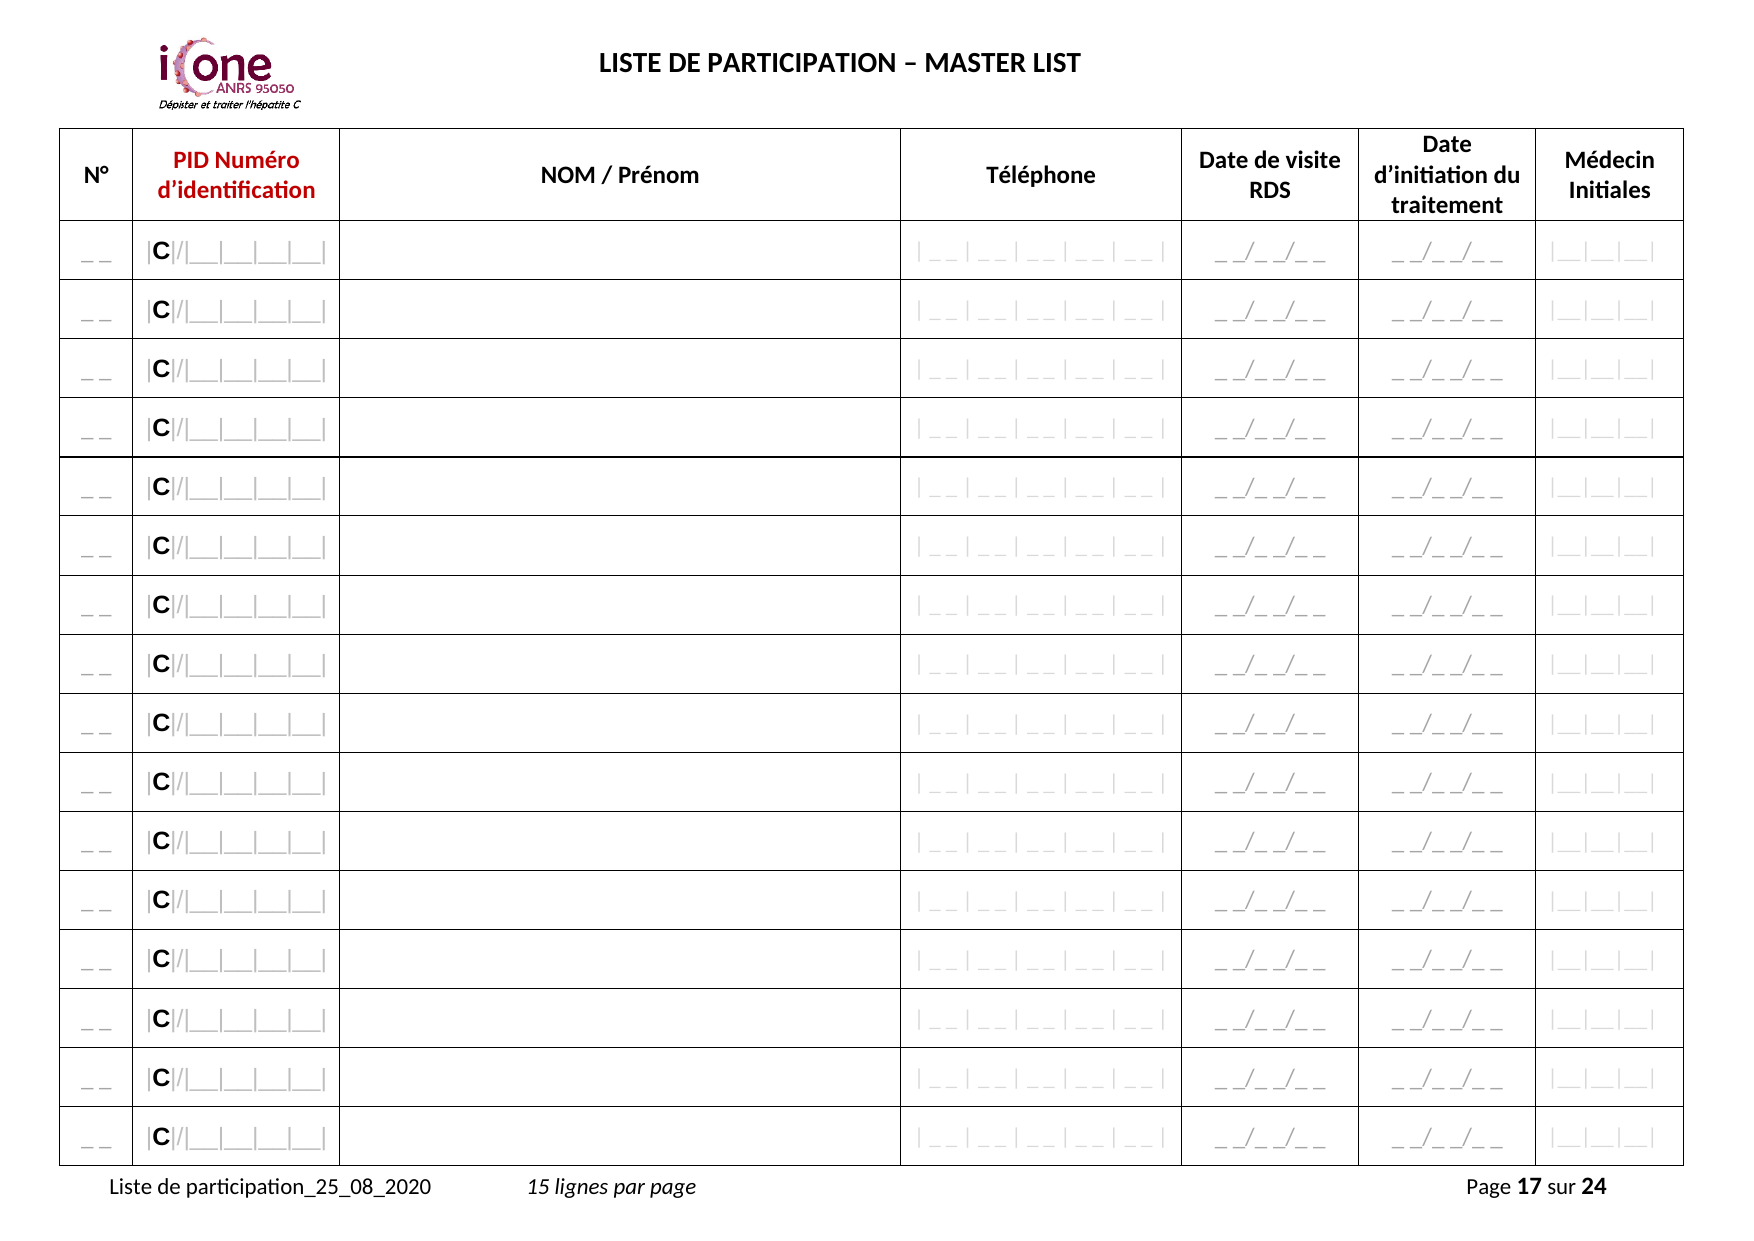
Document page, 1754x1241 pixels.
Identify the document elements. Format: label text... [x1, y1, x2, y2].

table_cell |C|/|__|__|__|__| [133, 1107, 339, 1165]
table_cell _ _/_ _/_ _ [1182, 753, 1358, 811]
table_cell | _ _ | _ _ | _ _ | _ _ | _ _ | [901, 339, 1181, 397]
table_cell _ _/_ _/_ _ [1182, 871, 1358, 929]
table_cell [340, 989, 900, 1047]
table_cell |__|__|__| [1536, 871, 1683, 929]
table_cell |C|/|__|__|__|__| [133, 516, 339, 574]
table_cell _ _/_ _/_ _ [1359, 694, 1535, 752]
picture [140, 28, 308, 120]
table_cell |__|__|__| [1536, 753, 1683, 811]
table_cell |C|/|__|__|__|__| [133, 458, 339, 515]
table_cell |__|__|__| [1536, 1048, 1683, 1106]
table_cell _ _/_ _/_ _ [1359, 398, 1535, 456]
table_cell _ _/_ _/_ _ [1359, 458, 1535, 515]
table_cell |__|__|__| [1536, 221, 1683, 279]
table_cell _ _/_ _/_ _ [1182, 221, 1358, 279]
table_header PID Numéro d’identification [133, 129, 339, 220]
table_cell |C|/|__|__|__|__| [133, 635, 339, 693]
table_cell _ _/_ _/_ _ [1359, 989, 1535, 1047]
table_cell [340, 398, 900, 456]
table_cell _ _ [60, 339, 132, 397]
table_cell _ _/_ _/_ _ [1359, 812, 1535, 870]
table_cell [340, 221, 900, 279]
table_cell _ _/_ _/_ _ [1182, 1048, 1358, 1106]
table_cell | _ _ | _ _ | _ _ | _ _ | _ _ | [901, 1107, 1181, 1165]
table_cell |__|__|__| [1536, 339, 1683, 397]
table_cell _ _/_ _/_ _ [1359, 221, 1535, 279]
table_cell _ _ [60, 398, 132, 456]
table_cell | _ _ | _ _ | _ _ | _ _ | _ _ | [901, 1048, 1181, 1106]
table_cell _ _/_ _/_ _ [1359, 516, 1535, 574]
table_cell | _ _ | _ _ | _ _ | _ _ | _ _ | [901, 694, 1181, 752]
table_cell _ _/_ _/_ _ [1359, 871, 1535, 929]
table_cell _ _/_ _/_ _ [1359, 635, 1535, 693]
table_cell |C|/|__|__|__|__| [133, 1048, 339, 1106]
table_cell |__|__|__| [1536, 812, 1683, 870]
table_cell _ _ [60, 812, 132, 870]
table_cell |__|__|__| [1536, 694, 1683, 752]
table_cell _ _ [60, 458, 132, 515]
table_cell _ _/_ _/_ _ [1182, 458, 1358, 515]
table_cell |C|/|__|__|__|__| [133, 930, 339, 988]
table_cell _ _ [60, 635, 132, 693]
table_header Téléphone [901, 129, 1181, 220]
table_cell _ _/_ _/_ _ [1359, 1107, 1535, 1165]
table_cell _ _/_ _/_ _ [1182, 280, 1358, 338]
table_cell [340, 1107, 900, 1165]
table_cell |__|__|__| [1536, 398, 1683, 456]
table_cell |__|__|__| [1536, 989, 1683, 1047]
table_cell |__|__|__| [1536, 516, 1683, 574]
table_cell _ _/_ _/_ _ [1182, 339, 1358, 397]
table_cell | _ _ | _ _ | _ _ | _ _ | _ _ | [901, 635, 1181, 693]
table_cell [340, 458, 900, 515]
table_cell | _ _ | _ _ | _ _ | _ _ | _ _ | [901, 812, 1181, 870]
table_cell _ _/_ _/_ _ [1182, 516, 1358, 574]
table_cell [340, 753, 900, 811]
table_cell _ _/_ _/_ _ [1182, 930, 1358, 988]
table_cell |C|/|__|__|__|__| [133, 812, 339, 870]
table_cell _ _/_ _/_ _ [1182, 576, 1358, 633]
table_cell _ _ [60, 280, 132, 338]
table_cell _ _ [60, 1048, 132, 1106]
table_cell _ _ [60, 694, 132, 752]
table_cell |__|__|__| [1536, 280, 1683, 338]
table_cell |C|/|__|__|__|__| [133, 871, 339, 929]
table_cell _ _/_ _/_ _ [1182, 694, 1358, 752]
table_header N° [60, 129, 132, 220]
table_cell |C|/|__|__|__|__| [133, 221, 339, 279]
table_cell _ _ [60, 753, 132, 811]
table_cell |C|/|__|__|__|__| [133, 753, 339, 811]
table_cell | _ _ | _ _ | _ _ | _ _ | _ _ | [901, 930, 1181, 988]
table_cell | _ _ | _ _ | _ _ | _ _ | _ _ | [901, 398, 1181, 456]
table_cell [340, 812, 900, 870]
table_cell | _ _ | _ _ | _ _ | _ _ | _ _ | [901, 458, 1181, 515]
table_cell |__|__|__| [1536, 930, 1683, 988]
table_cell _ _/_ _/_ _ [1359, 339, 1535, 397]
table_cell _ _/_ _/_ _ [1359, 280, 1535, 338]
table_cell [340, 516, 900, 574]
table_cell | _ _ | _ _ | _ _ | _ _ | _ _ | [901, 989, 1181, 1047]
table_cell [340, 930, 900, 988]
table_cell [340, 1048, 900, 1106]
table_cell _ _ [60, 221, 132, 279]
table_cell | _ _ | _ _ | _ _ | _ _ | _ _ | [901, 221, 1181, 279]
table_cell |C|/|__|__|__|__| [133, 398, 339, 456]
table_cell |C|/|__|__|__|__| [133, 989, 339, 1047]
table_cell [340, 871, 900, 929]
table_cell _ _/_ _/_ _ [1359, 1048, 1535, 1106]
table_cell | _ _ | _ _ | _ _ | _ _ | _ _ | [901, 516, 1181, 574]
table_cell _ _/_ _/_ _ [1359, 753, 1535, 811]
table_cell _ _/_ _/_ _ [1182, 812, 1358, 870]
table_cell | _ _ | _ _ | _ _ | _ _ | _ _ | [901, 753, 1181, 811]
table_cell _ _ [60, 1107, 132, 1165]
table_header Date d’initiation du traitement [1359, 129, 1535, 220]
table_cell _ _/_ _/_ _ [1359, 576, 1535, 633]
table_cell |C|/|__|__|__|__| [133, 694, 339, 752]
table_cell _ _/_ _/_ _ [1182, 398, 1358, 456]
table_cell _ _ [60, 871, 132, 929]
table_cell |C|/|__|__|__|__| [133, 576, 339, 633]
table_cell _ _ [60, 930, 132, 988]
table_cell _ _/_ _/_ _ [1182, 989, 1358, 1047]
table_cell |__|__|__| [1536, 458, 1683, 515]
table_cell | _ _ | _ _ | _ _ | _ _ | _ _ | [901, 576, 1181, 633]
table_cell |C|/|__|__|__|__| [133, 280, 339, 338]
table_cell _ _ [60, 516, 132, 574]
table_cell [340, 635, 900, 693]
table_cell |C|/|__|__|__|__| [133, 339, 339, 397]
table_cell _ _/_ _/_ _ [1359, 930, 1535, 988]
table_cell | _ _ | _ _ | _ _ | _ _ | _ _ | [901, 871, 1181, 929]
table_cell |__|__|__| [1536, 635, 1683, 693]
table_cell _ _ [60, 989, 132, 1047]
table_cell _ _/_ _/_ _ [1182, 635, 1358, 693]
table_cell _ _ [60, 576, 132, 633]
table_cell [340, 280, 900, 338]
table_cell |__|__|__| [1536, 1107, 1683, 1165]
table_cell [340, 694, 900, 752]
table_header Date de visite RDS [1182, 129, 1358, 220]
table_cell | _ _ | _ _ | _ _ | _ _ | _ _ | [901, 280, 1181, 338]
table_cell [340, 339, 900, 397]
table_cell [340, 576, 900, 633]
table_header Médecin Initiales [1536, 129, 1683, 220]
table_header NOM / Prénom [340, 129, 900, 220]
table_cell _ _/_ _/_ _ [1182, 1107, 1358, 1165]
table_cell |__|__|__| [1536, 576, 1683, 633]
